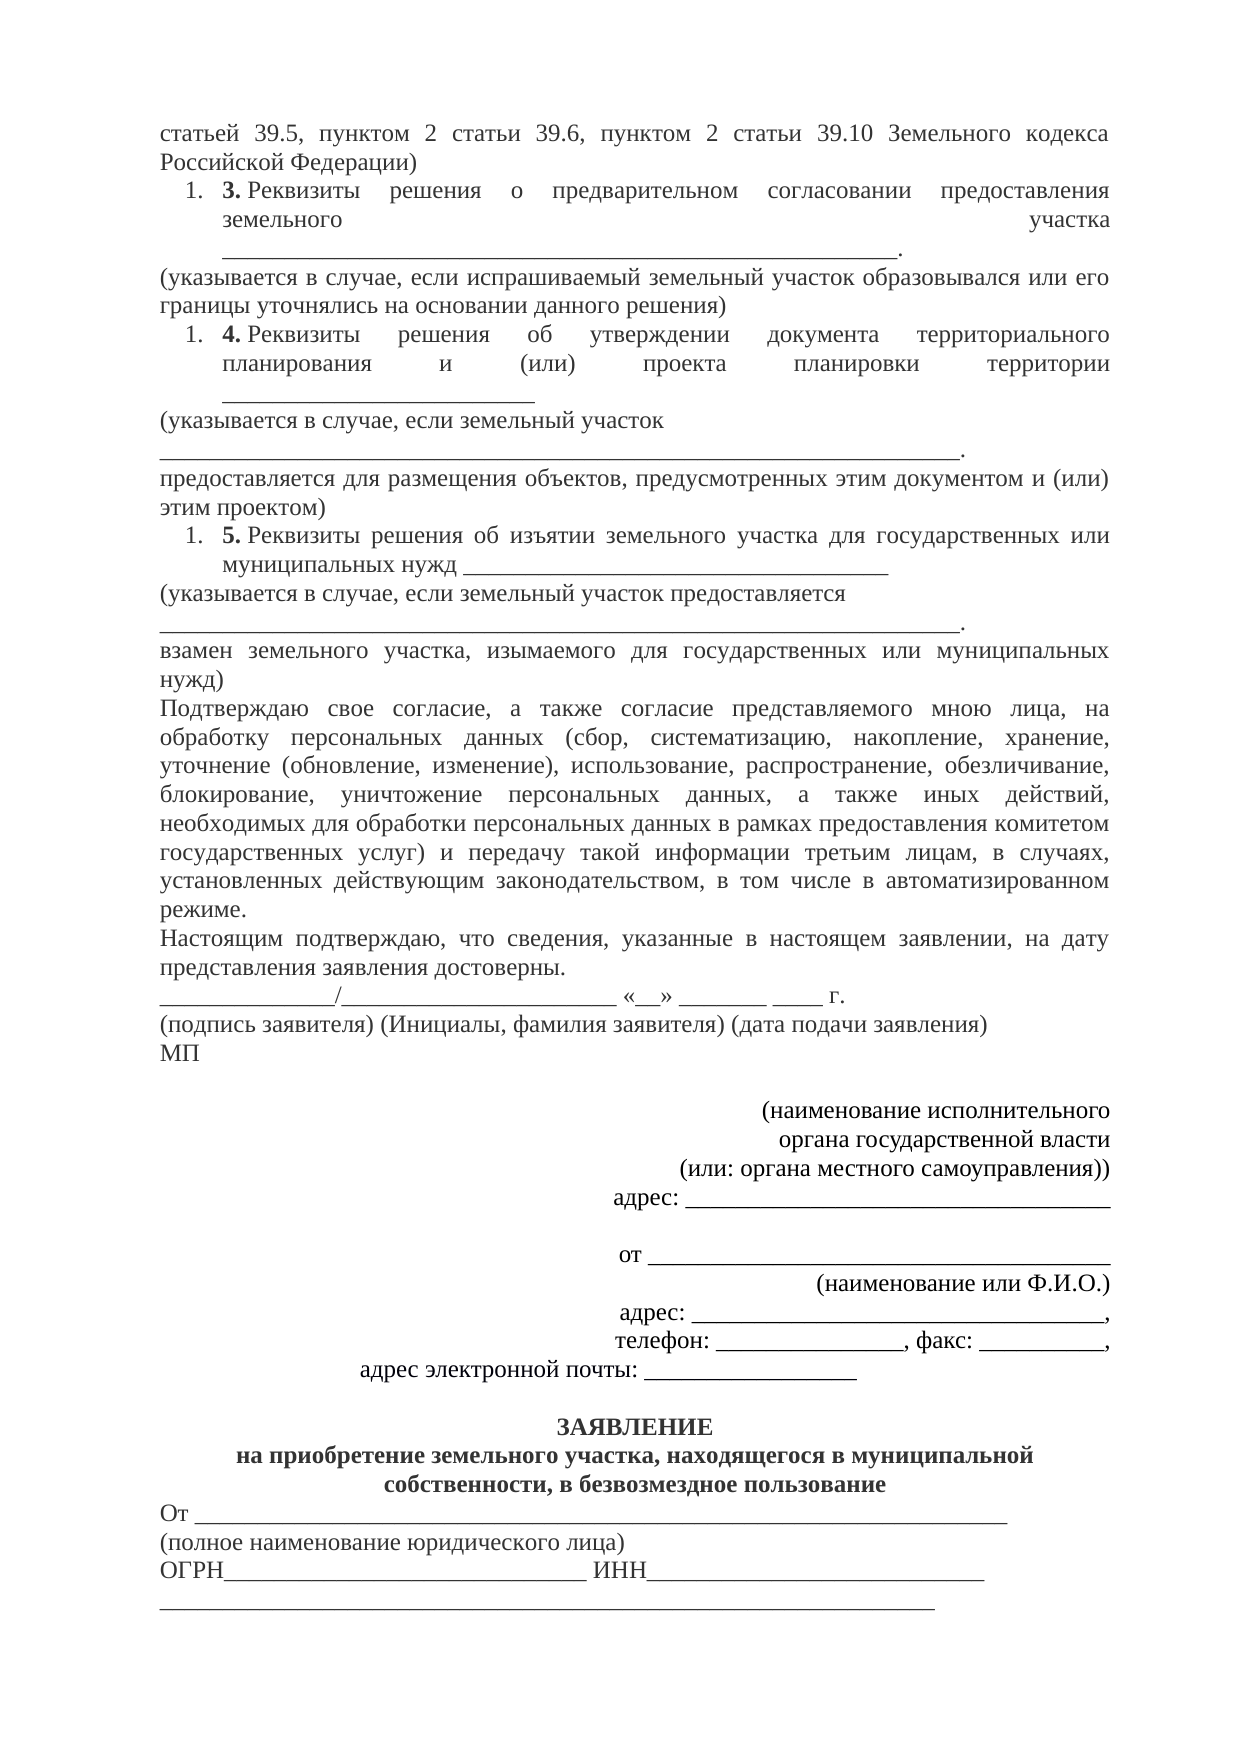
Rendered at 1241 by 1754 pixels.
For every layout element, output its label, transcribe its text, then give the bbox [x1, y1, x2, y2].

list 3. Реквизиты решения о предварительном согласовании предоставления земельного участка ______________________________________________________. [184, 176, 1110, 262]
text предоставляется для размещения объектов, предусмотренных этим документом и (или) этим проектом) [159, 463, 1110, 521]
text адрес электронной почты: _________________ [159, 1354, 1110, 1383]
text МП [159, 1038, 1110, 1067]
text (указывается в случае, если испрашиваемый земельный участок образовывался или его границы уточнялись на основании данного решения) [159, 262, 1110, 319]
list 5. Реквизиты решения об изъятии земельного участка для государственных или муниципальных нужд __________________________________ [184, 521, 1110, 578]
text Подтверждаю свое согласие, а также согласие представляемого мною лица, на обработку персональных данных (сбор, систематизацию, накопление, хранение, уточнение (обновление, изменение), использование, распространение, обезличивание, блокирование, уничтожение персональных данных, а также иных действий, необходимых для обработки персональных данных в рамках предоставления комитетом государственных услуг) и передачу такой информации третьим лицам, в случаях, установленных действующим законодательством, в том числе в автоматизированном режиме. [159, 693, 1110, 923]
text (или: органа местного самоуправления)) [159, 1153, 1110, 1182]
text ______________/______________________ «__» _______ ____ г. [159, 981, 1110, 1009]
text ______________________________________________________________ [159, 1584, 1110, 1613]
text от _____________________________________ [159, 1239, 1110, 1268]
text От _________________________________________________________________ [159, 1498, 1110, 1527]
text ОГРН_____________________________ ИНН___________________________ [159, 1556, 1110, 1584]
text ЗАЯВЛЕНИЕ [159, 1412, 1110, 1441]
text органа государственной власти [159, 1124, 1110, 1153]
text телефон: _______________, факс: __________, [159, 1326, 1110, 1354]
text (наименование исполнительного [159, 1096, 1110, 1124]
list 4. Реквизиты решения об утверждении документа территориального планирования и (или) проекта планировки территории _________________________ [184, 319, 1110, 406]
text ________________________________________________________________. [159, 607, 1110, 636]
text статьей 39.5, пунктом 2 статьи 39.6, пунктом 2 статьи 39.10 Земельного кодекса Российской Федерации) [159, 118, 1110, 176]
text на приобретение земельного участка, находящегося в муниципальной собственности, в безвозмездное пользование [159, 1441, 1110, 1498]
text адрес: _________________________________, [159, 1297, 1110, 1326]
text (указывается в случае, если земельный участок [159, 406, 1110, 434]
text (подпись заявителя) (Инициалы, фамилия заявителя) (дата подачи заявления) [159, 1009, 1110, 1038]
text адрес: __________________________________ [159, 1182, 1110, 1211]
text (наименование или Ф.И.О.) [159, 1268, 1110, 1297]
text (полное наименование юридического лица) [159, 1527, 1110, 1556]
text ________________________________________________________________. [159, 434, 1110, 463]
text Настоящим подтверждаю, что сведения, указанные в настоящем заявлении, на дату представления заявления достоверны. [159, 923, 1110, 981]
text (указывается в случае, если земельный участок предоставляется [159, 578, 1110, 607]
text взамен земельного участка, изымаемого для государственных или муниципальных нужд) [159, 636, 1110, 693]
